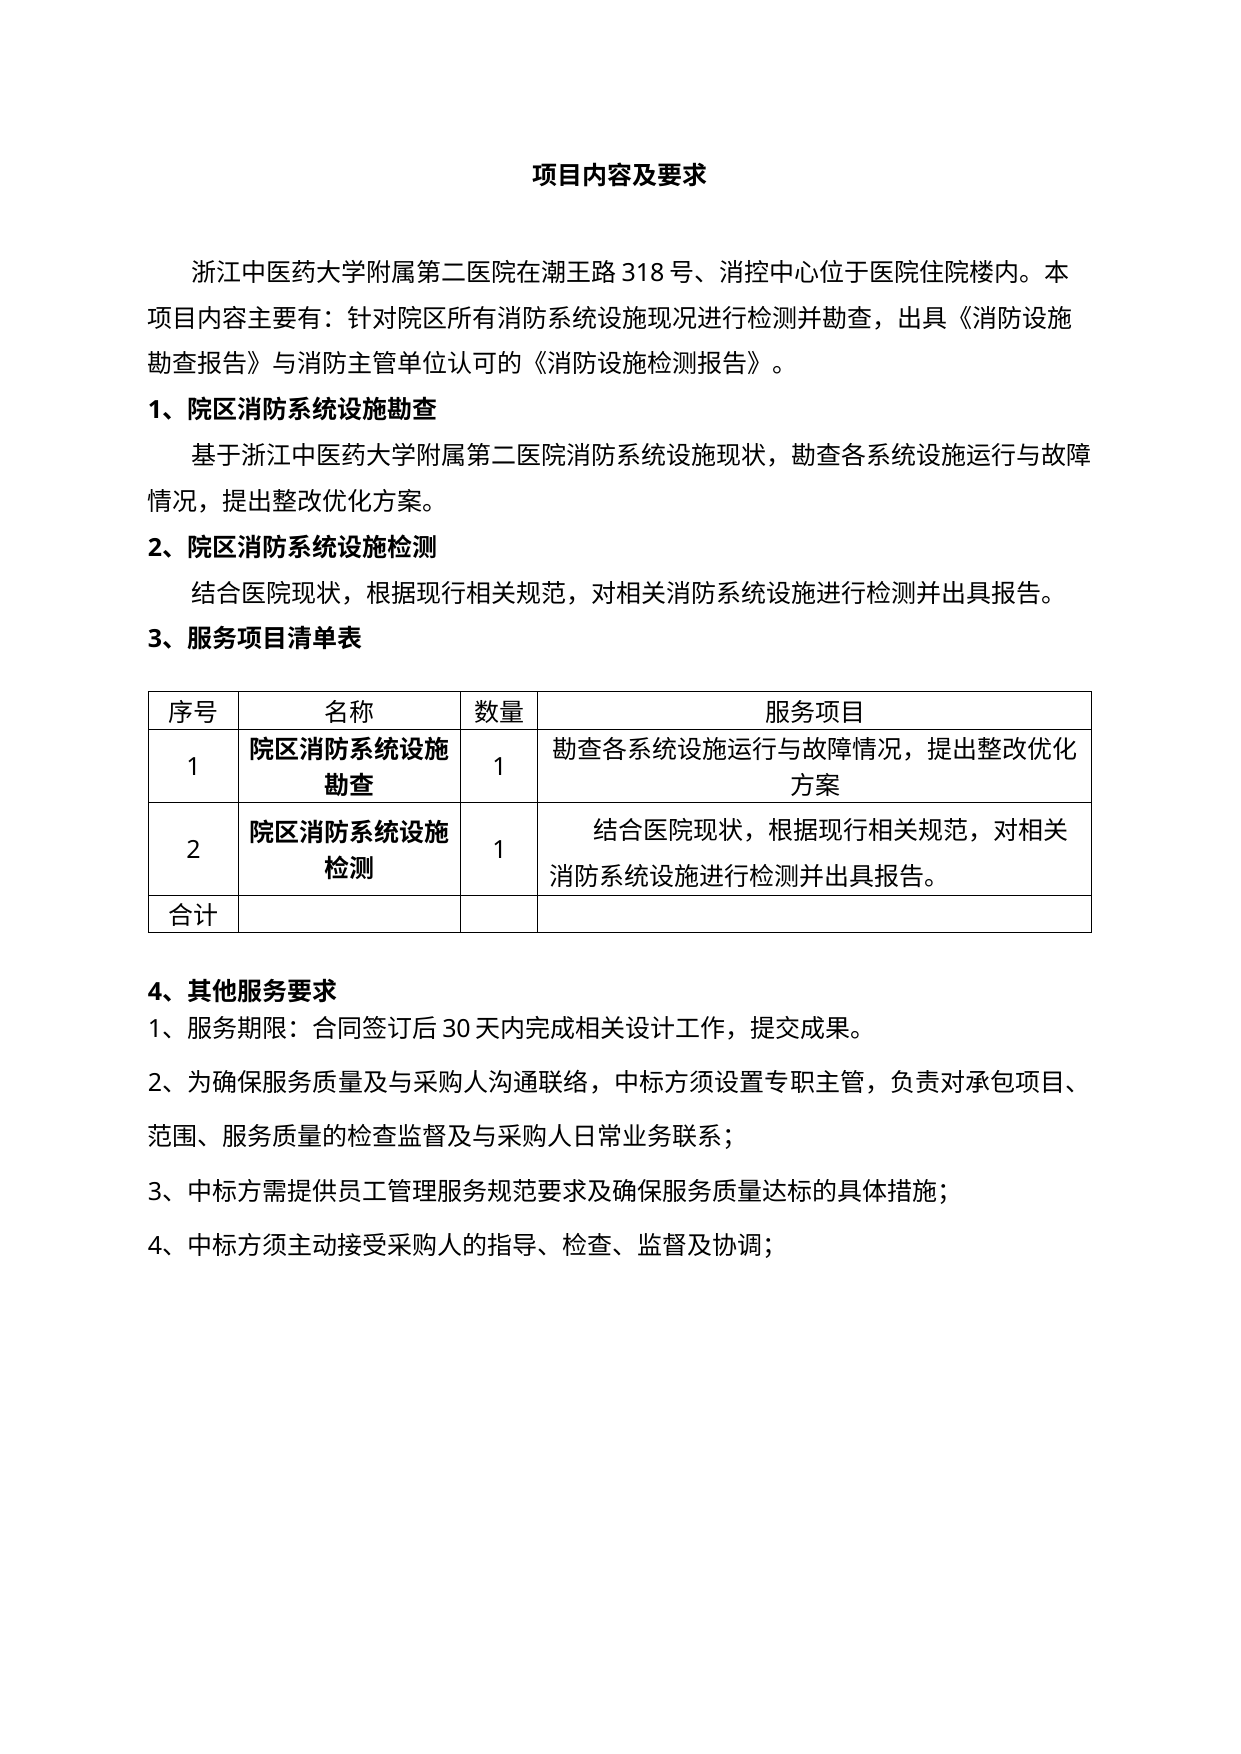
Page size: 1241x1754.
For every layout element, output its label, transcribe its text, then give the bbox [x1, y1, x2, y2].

table_header 名称 [239, 692, 460, 728]
text 2、院区消防系统设施检测 [148, 519, 1092, 565]
text 1、院区消防系统设施勘查 [148, 382, 1092, 428]
table_cell 2 [149, 803, 238, 895]
table_cell 1 [149, 730, 238, 802]
text 3、中标方需提供员工管理服务规范要求及确保服务质量达标的具体措施； [148, 1171, 1092, 1207]
table_header 序号 [149, 692, 238, 728]
table_cell 1 [461, 730, 537, 802]
table_header 数量 [461, 692, 537, 728]
table_cell [538, 896, 1091, 932]
text 基于浙江中医药大学附属第二医院消防系统设施现状，勘查各系统设施运行与故障情况，提出整改优化方案。 [148, 428, 1092, 519]
table_cell 院区消防系统设施勘查 [239, 730, 460, 802]
text 2、为确保服务质量及与采购人沟通联络，中标方须设置专职主管，负责对承包项目、范围、服务质量的检查监督及与采购人日常业务联系； [148, 1062, 1092, 1153]
text 3、服务项目清单表 [148, 611, 1092, 657]
text 1、服务期限：合同签订后30天内完成相关设计工作，提交成果。 [148, 1008, 1092, 1044]
text 浙江中医药大学附属第二医院在潮王路318号、消控中心位于医院住院楼内。本项目内容主要有：针对院区所有消防系统设施现况进行检测并勘查，出具《消防设施勘查报告》与消防主管单位认可的《消防设施检测报告》。 [148, 244, 1092, 382]
table_cell 院区消防系统设施检测 [239, 803, 460, 895]
table_cell 合计 [149, 896, 238, 932]
table_cell 勘查各系统设施运行与故障情况，提出整改优化方案 [538, 730, 1091, 802]
table_cell [239, 896, 460, 932]
text 项目内容及要求 [148, 148, 1092, 193]
table_cell 1 [461, 803, 537, 895]
text 4、其他服务要求 [148, 971, 1092, 1008]
table_header 服务项目 [538, 692, 1091, 728]
table_cell [461, 896, 537, 932]
text 结合医院现状，根据现行相关规范，对相关消防系统设施进行检测并出具报告。 [148, 565, 1092, 611]
text 4、中标方须主动接受采购人的指导、检查、监督及协调； [148, 1226, 1092, 1262]
